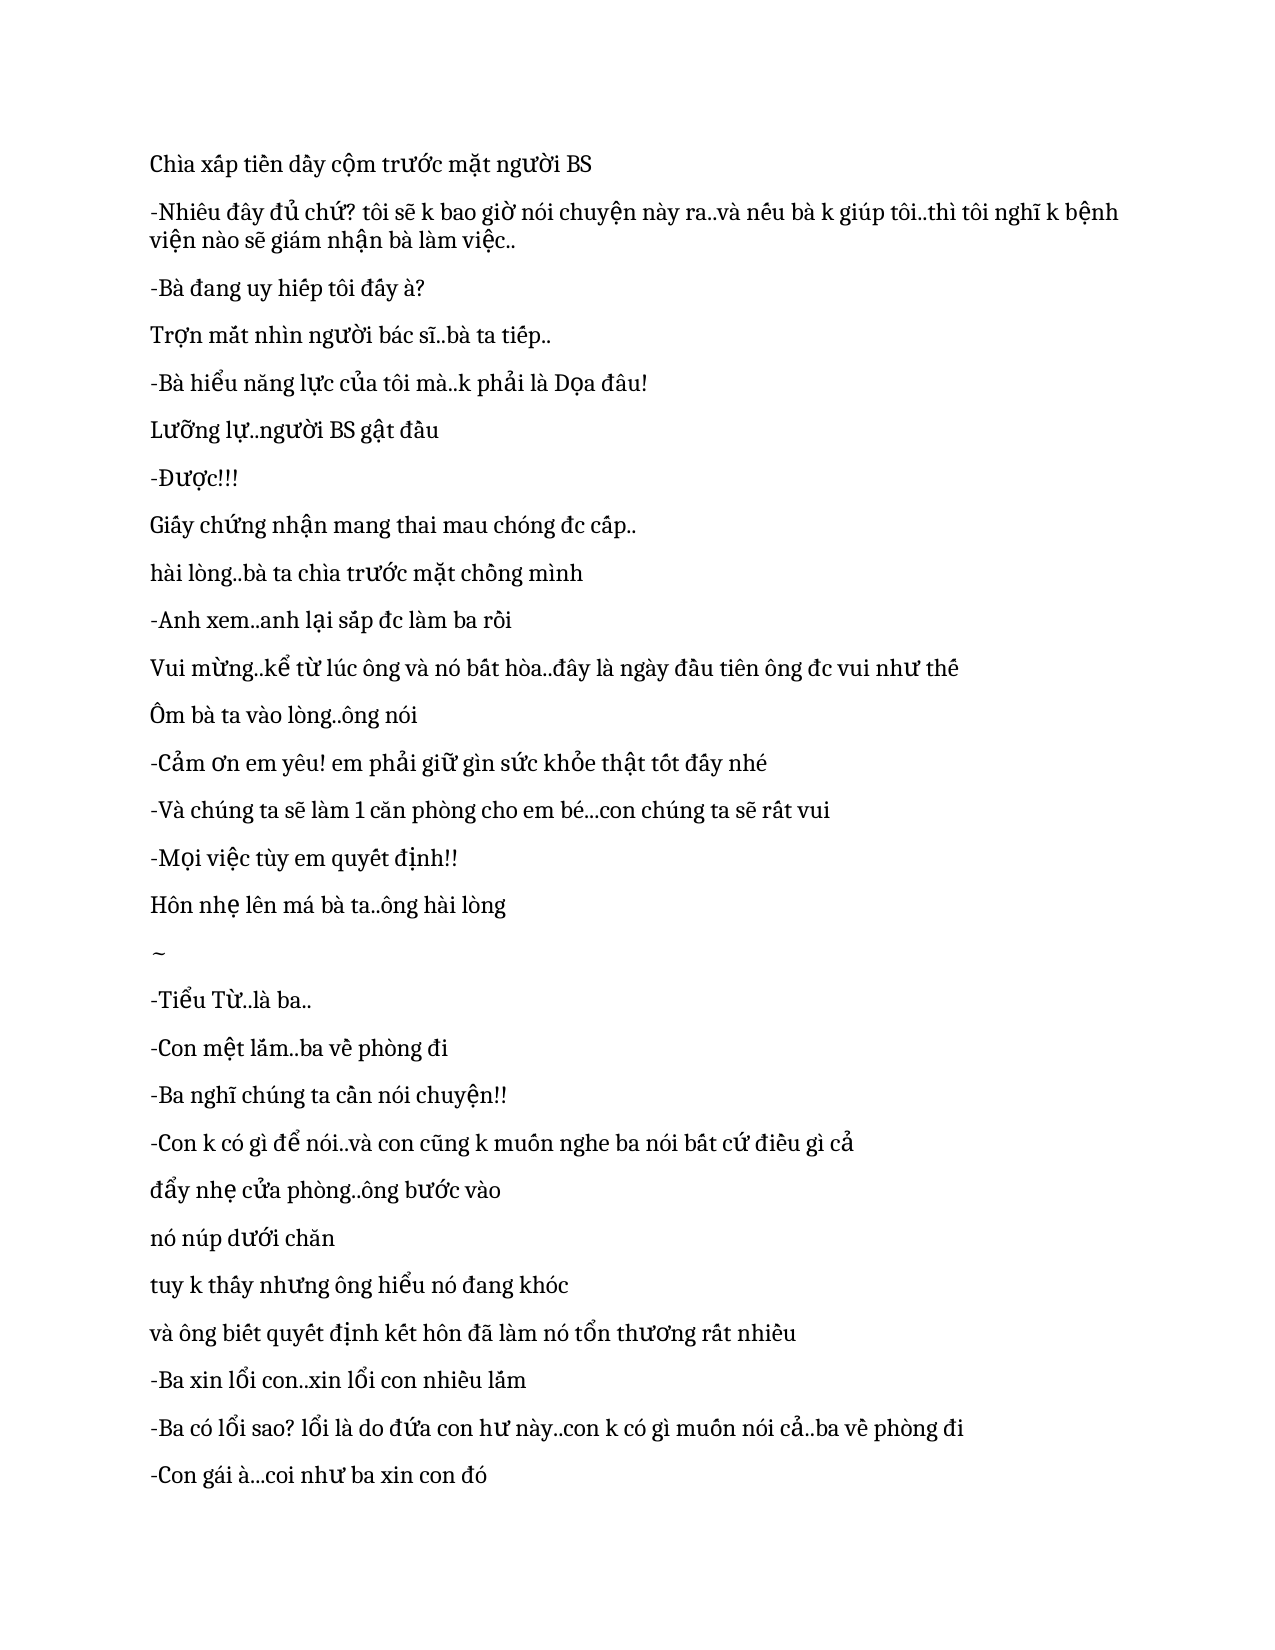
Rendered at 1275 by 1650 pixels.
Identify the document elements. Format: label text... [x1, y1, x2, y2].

text và ông biết quyết định kết hôn đã làm nó tổn thương rất nhiều [150, 1319, 1125, 1347]
text hài lòng..bà ta chìa trước mặt chồng mình [150, 559, 1125, 587]
text -Con k có gì để nói..và con cũng k muốn nghe ba nói bất cứ điều gì cả [150, 1129, 1125, 1157]
text tuy k thấy nhưng ông hiểu nó đang khóc [150, 1271, 1125, 1300]
text Vui mừng..kể từ lúc ông và nó bất hòa..đây là ngày đầu tiên ông đc vui như thế [150, 654, 1125, 682]
text -Và chúng ta sẽ làm 1 căn phòng cho em bé...con chúng ta sẽ rất vui [150, 796, 1125, 825]
text Chìa xấp tiền dầy cộm trước mặt người BS [150, 150, 1125, 179]
text -Ba xin lổi con..xin lổi con nhiều lắm [150, 1366, 1125, 1395]
text -Con gái à...coi như ba xin con đó [150, 1461, 1125, 1490]
text -Bà đang uy hiếp tôi đấy à? [150, 274, 1125, 302]
text -Con mệt lắm..ba về phòng đi [150, 1034, 1125, 1062]
text Lưỡng lự..người BS gật đầu [150, 416, 1125, 445]
text -Được!!! [150, 464, 1125, 492]
text Giấy chứng nhận mang thai mau chóng đc cấp.. [150, 511, 1125, 540]
text -Mọi việc tùy em quyết định!! [150, 844, 1125, 872]
text -Ba có lổi sao? lổi là do đứa con hư này..con k có gì muốn nói cả..ba về phòng đi [150, 1414, 1125, 1442]
text Hôn nhẹ lên má bà ta..ông hài lòng [150, 891, 1125, 920]
text ~ [150, 939, 1125, 967]
text -Cảm ơn em yêu! em phải giữ gìn sức khỏe thật tốt đấy nhé [150, 749, 1125, 777]
text -Anh xem..anh lại sắp đc làm ba rồi [150, 606, 1125, 635]
text -Ba nghĩ chúng ta cần nói chuyện!! [150, 1081, 1125, 1110]
text nó núp dưới chăn [150, 1224, 1125, 1252]
text -Nhiêu đây đủ chứ? tôi sẽ k bao giờ nói chuyện này ra..và nếu bà k giúp tôi..thì tôi nghĩ k bệnh viện nào sẽ giám nhận bà làm việc.. [150, 197, 1125, 255]
text -Tiểu Từ..là ba.. [150, 986, 1125, 1015]
text đẩy nhẹ cửa phòng..ông bước vào [150, 1176, 1125, 1205]
text -Bà hiểu năng lực của tôi mà..k phải là Dọa đâu! [150, 369, 1125, 397]
text Trợn mắt nhìn người bác sĩ..bà ta tiếp.. [150, 321, 1125, 350]
text Ôm bà ta vào lòng..ông nói [150, 701, 1125, 730]
